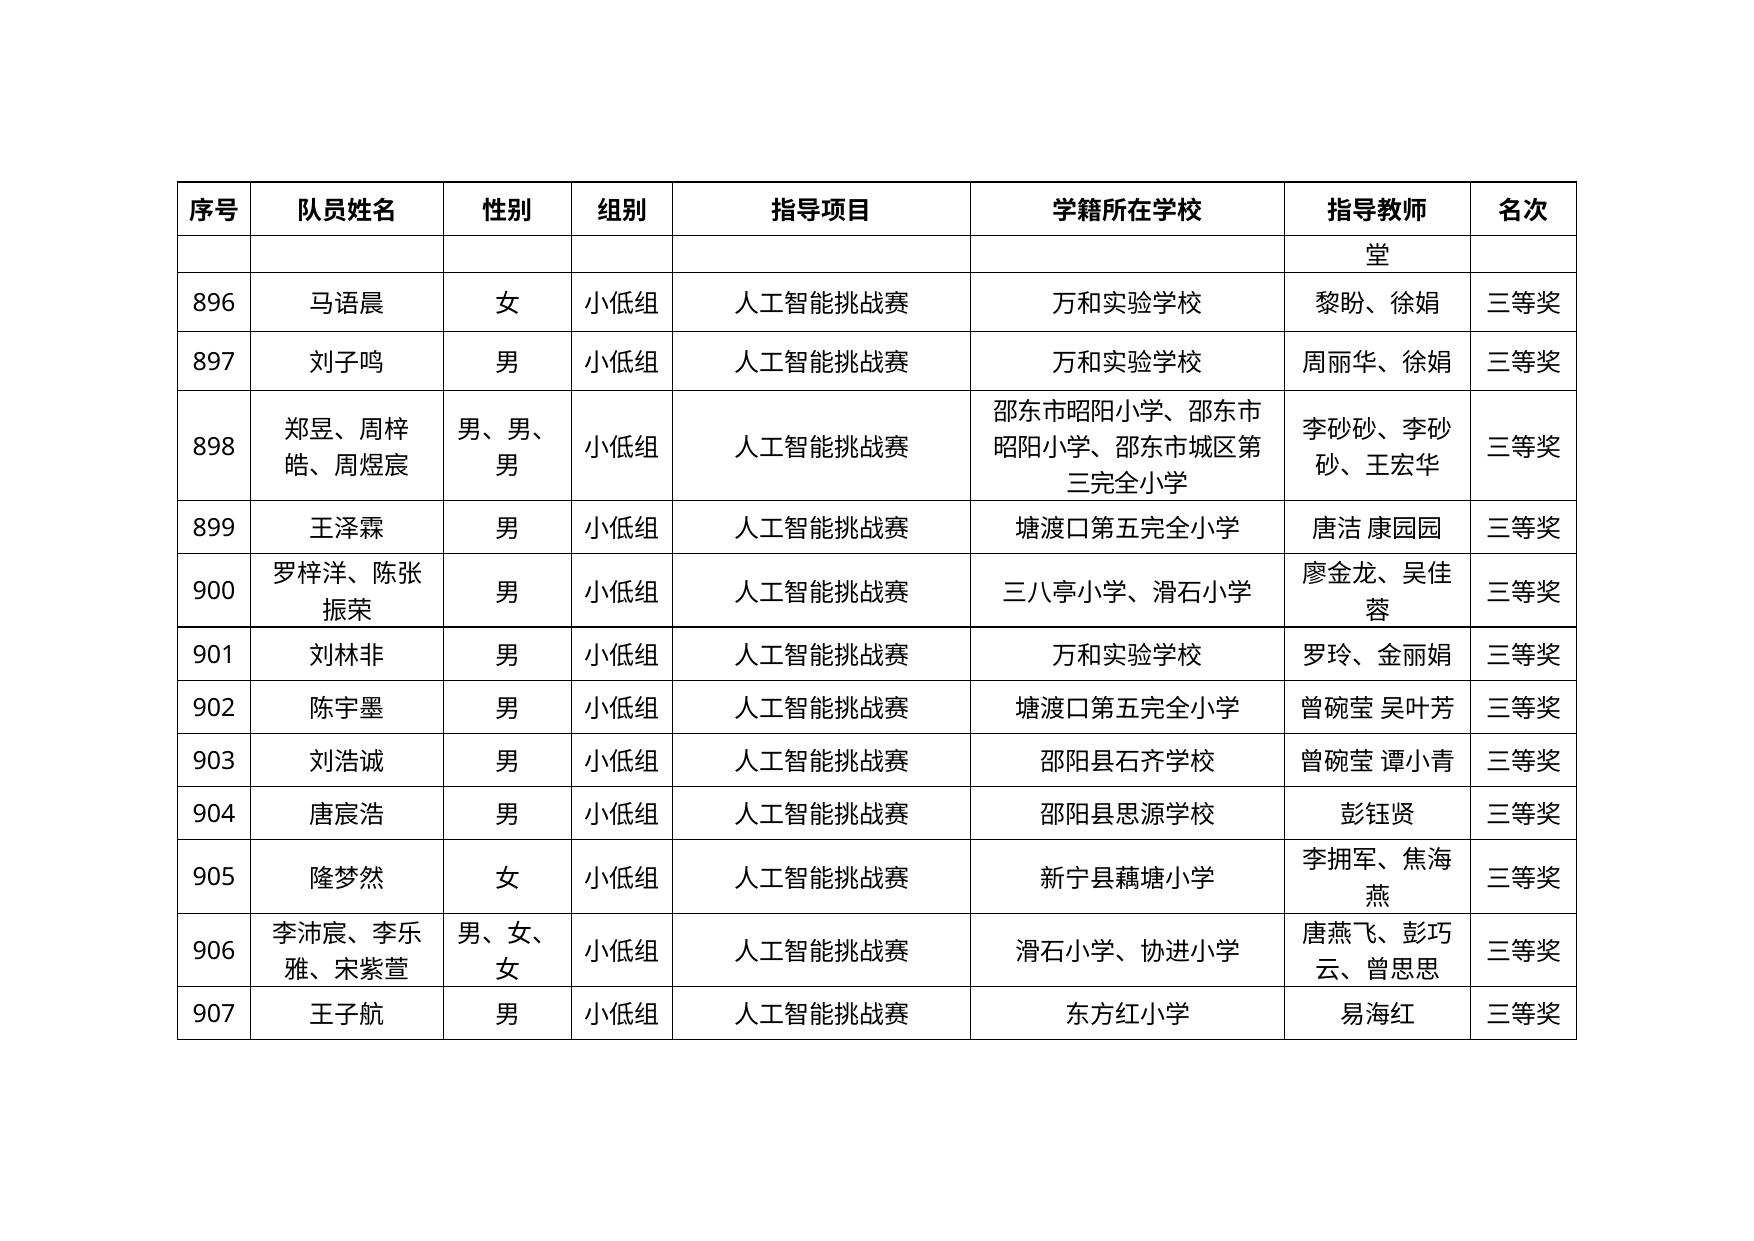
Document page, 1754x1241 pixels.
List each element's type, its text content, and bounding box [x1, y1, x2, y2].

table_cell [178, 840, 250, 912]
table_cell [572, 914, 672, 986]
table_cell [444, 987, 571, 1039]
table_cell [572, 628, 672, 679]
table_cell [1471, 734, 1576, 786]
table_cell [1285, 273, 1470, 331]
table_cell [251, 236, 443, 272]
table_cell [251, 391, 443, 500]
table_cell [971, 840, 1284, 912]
table_header 指导教师 [1285, 183, 1470, 234]
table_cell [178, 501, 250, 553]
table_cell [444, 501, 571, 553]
table_header 组别 [572, 183, 672, 234]
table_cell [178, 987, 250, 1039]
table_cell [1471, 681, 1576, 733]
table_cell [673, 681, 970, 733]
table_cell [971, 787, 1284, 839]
table_header 名次 [1471, 183, 1576, 234]
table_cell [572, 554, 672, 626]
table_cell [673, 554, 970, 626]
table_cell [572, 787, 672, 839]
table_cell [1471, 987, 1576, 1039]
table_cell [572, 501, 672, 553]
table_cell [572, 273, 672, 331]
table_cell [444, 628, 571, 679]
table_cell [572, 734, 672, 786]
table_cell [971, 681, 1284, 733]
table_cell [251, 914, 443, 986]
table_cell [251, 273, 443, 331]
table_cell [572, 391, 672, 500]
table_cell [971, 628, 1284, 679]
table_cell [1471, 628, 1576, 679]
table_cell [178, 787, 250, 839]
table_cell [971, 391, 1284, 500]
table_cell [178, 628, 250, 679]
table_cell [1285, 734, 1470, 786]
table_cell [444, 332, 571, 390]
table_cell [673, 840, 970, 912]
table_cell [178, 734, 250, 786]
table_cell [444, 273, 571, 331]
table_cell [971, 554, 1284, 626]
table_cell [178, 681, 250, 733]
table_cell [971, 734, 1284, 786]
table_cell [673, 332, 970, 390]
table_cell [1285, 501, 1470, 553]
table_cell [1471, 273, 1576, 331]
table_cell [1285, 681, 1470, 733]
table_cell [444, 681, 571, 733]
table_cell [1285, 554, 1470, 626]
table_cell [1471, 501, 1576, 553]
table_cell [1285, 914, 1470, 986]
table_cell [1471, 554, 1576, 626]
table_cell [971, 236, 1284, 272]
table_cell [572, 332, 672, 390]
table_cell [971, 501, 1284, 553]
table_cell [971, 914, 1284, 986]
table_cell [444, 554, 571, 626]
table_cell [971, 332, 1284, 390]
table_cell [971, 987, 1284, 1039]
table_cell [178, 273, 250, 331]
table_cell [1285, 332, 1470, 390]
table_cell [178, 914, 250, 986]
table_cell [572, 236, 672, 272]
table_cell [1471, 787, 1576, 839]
table_header 序号 [178, 183, 250, 234]
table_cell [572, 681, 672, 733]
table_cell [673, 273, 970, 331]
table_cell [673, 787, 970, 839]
table_header 指导项目 [673, 183, 970, 234]
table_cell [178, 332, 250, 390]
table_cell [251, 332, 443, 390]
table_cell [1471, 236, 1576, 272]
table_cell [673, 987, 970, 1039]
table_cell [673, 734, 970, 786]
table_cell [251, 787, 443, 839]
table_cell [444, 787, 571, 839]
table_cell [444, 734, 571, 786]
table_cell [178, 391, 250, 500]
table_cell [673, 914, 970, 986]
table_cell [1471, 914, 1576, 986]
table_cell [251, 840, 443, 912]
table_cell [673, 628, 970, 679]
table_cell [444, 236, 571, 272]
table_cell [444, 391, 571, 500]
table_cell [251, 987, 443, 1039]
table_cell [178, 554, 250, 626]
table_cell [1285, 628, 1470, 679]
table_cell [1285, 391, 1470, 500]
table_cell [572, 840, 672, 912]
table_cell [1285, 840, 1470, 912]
table_header 学籍所在学校 [971, 183, 1284, 234]
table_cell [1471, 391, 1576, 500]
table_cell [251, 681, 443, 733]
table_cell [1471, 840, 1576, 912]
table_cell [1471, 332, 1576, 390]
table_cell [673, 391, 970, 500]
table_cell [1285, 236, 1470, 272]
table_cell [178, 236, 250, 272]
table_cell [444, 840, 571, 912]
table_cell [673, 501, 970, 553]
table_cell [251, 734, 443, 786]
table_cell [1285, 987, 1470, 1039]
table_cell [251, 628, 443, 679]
table_header 队员姓名 [251, 183, 443, 234]
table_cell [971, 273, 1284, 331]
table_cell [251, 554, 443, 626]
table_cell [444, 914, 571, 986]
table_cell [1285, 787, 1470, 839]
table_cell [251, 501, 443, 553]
table_header 性别 [444, 183, 571, 234]
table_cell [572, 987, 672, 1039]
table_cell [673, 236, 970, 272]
